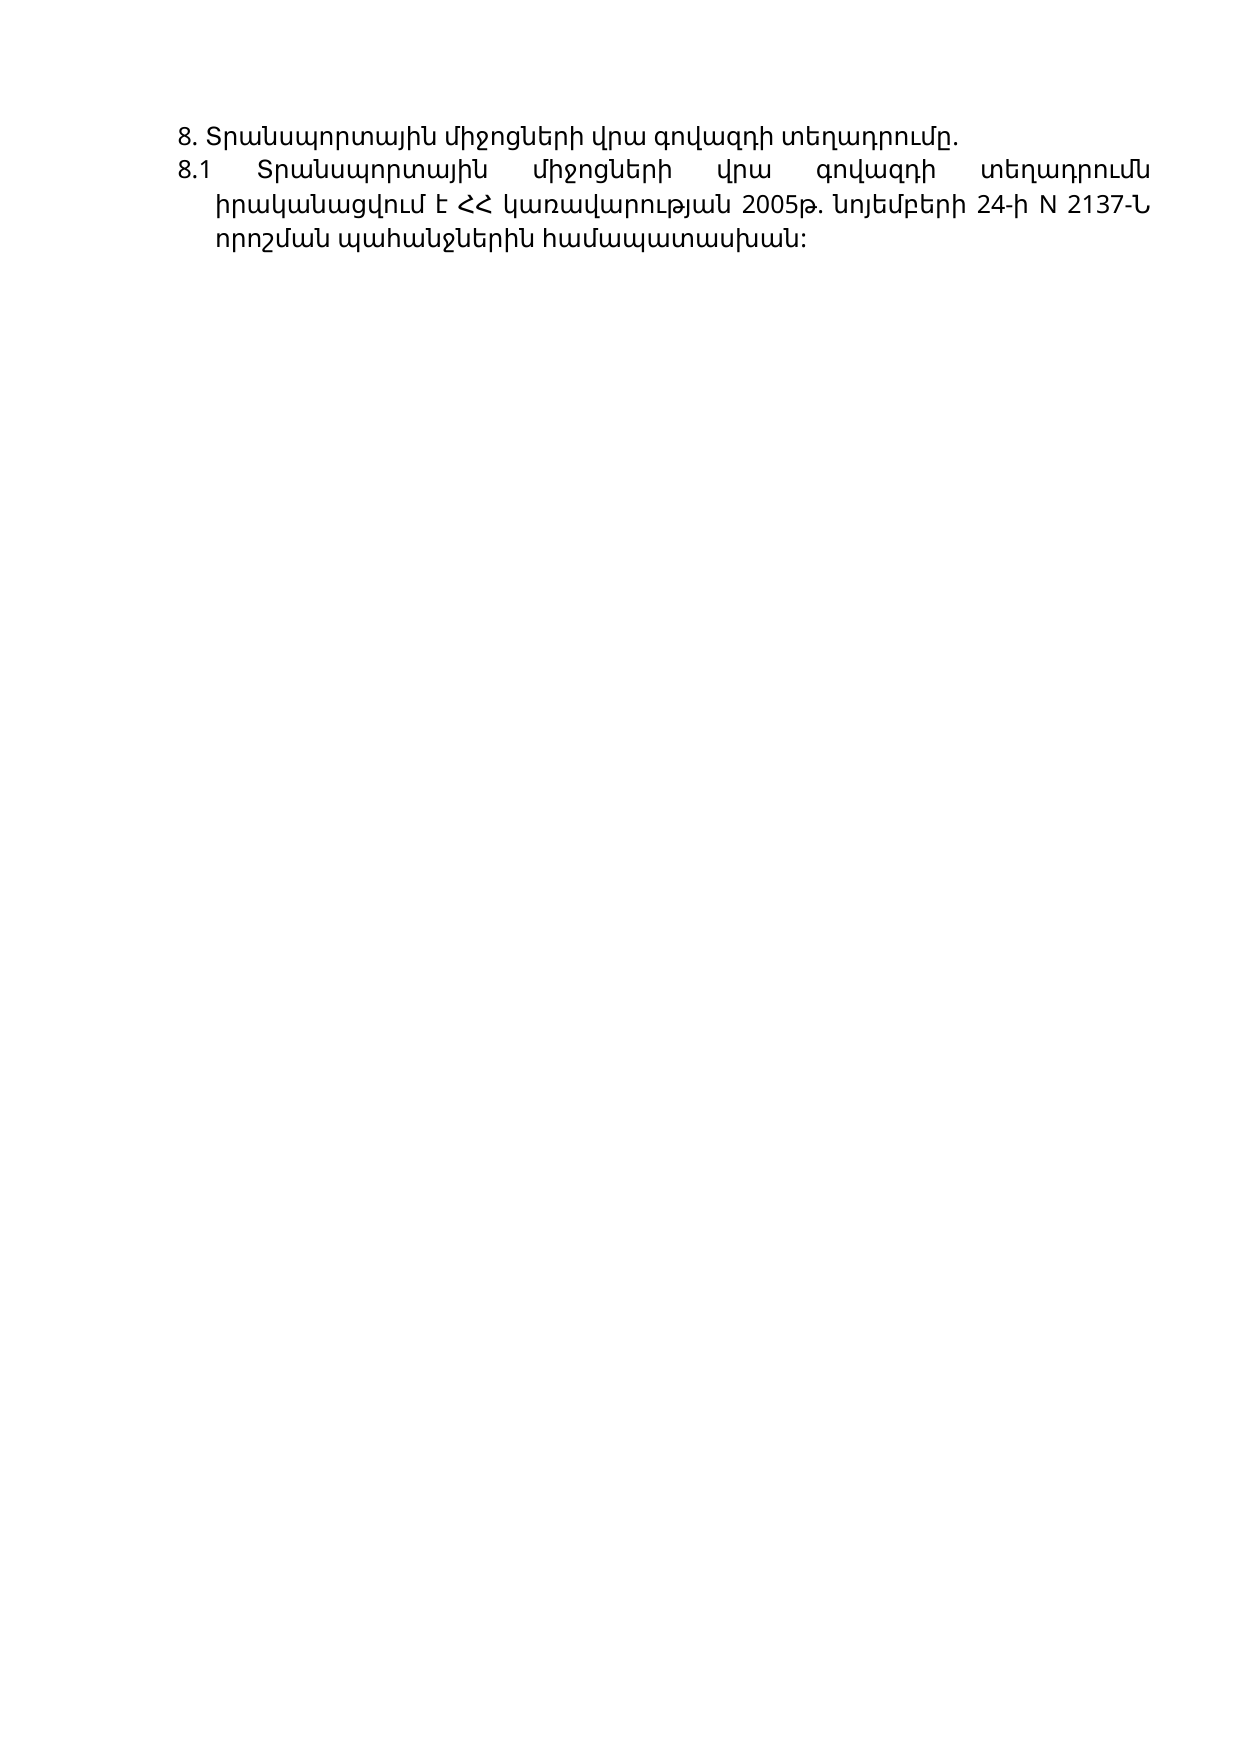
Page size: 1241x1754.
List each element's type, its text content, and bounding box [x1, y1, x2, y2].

text 8. Տրանսպորտային միջոցների վրա գովազդի տեղադրումը. [177, 118, 1152, 152]
text 8.1 Տրանսպորտային միջոցների վրա գովազդի տեղադրումն իրականացվում է ՀՀ կառավարության 2005թ. նոյեմբերի 24-ի N 2137-Ն որոշման պահանջներին համապատասխան: [177, 152, 1152, 254]
